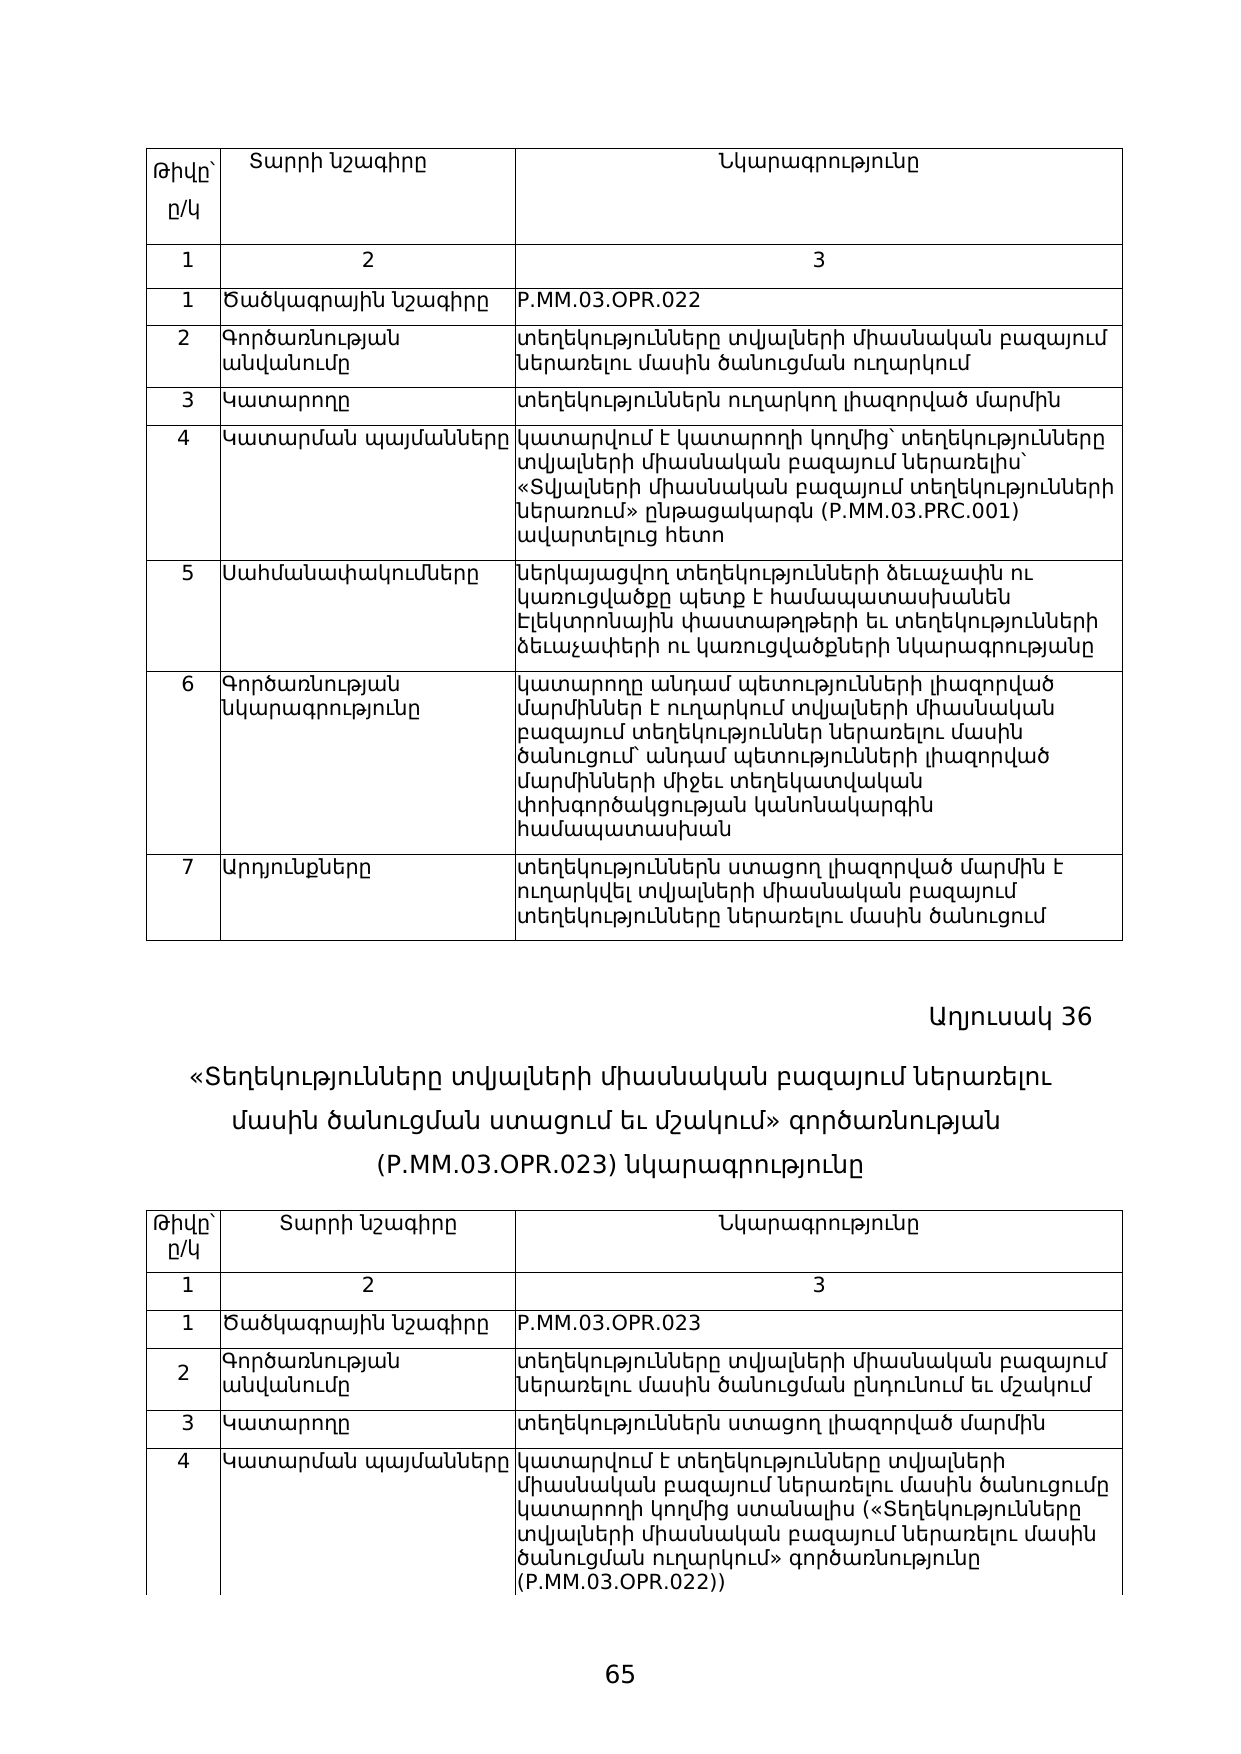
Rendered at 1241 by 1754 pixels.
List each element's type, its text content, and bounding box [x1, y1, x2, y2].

table_cell Ծածկագրային նշագիրը [221, 289, 515, 325]
table_cell 3 [516, 1273, 1122, 1310]
table_cell Կատարման պայմանները [221, 1449, 515, 1594]
table_cell կատարողը անդամ պետությունների լիազորված մարմիններ է ուղարկում տվյալների միասնական բազայում տեղեկություններ ներառելու մասին ծանուցում՝ անդամ պետությունների լիազորված մարմինների միջեւ տեղեկատվական փոխգործակցության կանոնակարգին համապատասխան [516, 672, 1122, 854]
table_cell կատարվում է կատարողի կողմից՝ տեղեկությունները տվյալների միասնական բազայում ներառելիս՝ «Տվյալների միասնական բազայում տեղեկությունների ներառում» ընթացակարգն (P.MM.03.PRC.001) ավարտելուց հետո [516, 426, 1122, 560]
table_cell տեղեկությունները տվյալների միասնական բազայում ներառելու մասին ծանուցման ուղարկում [516, 326, 1122, 387]
table_cell կատարվում է տեղեկությունները տվյալների միասնական բազայում ներառելու մասին ծանուցումը կատարողի կողմից ստանալիս («Տեղեկությունները տվյալների միասնական բազայում ներառելու մասին ծանուցման ուղարկում» գործառնությունը (P.MM.03.OPR.022)) [516, 1449, 1122, 1594]
table_cell Կատարողը [221, 1411, 515, 1448]
table_header Թիվը՝ ը/կ [147, 1211, 220, 1272]
table_header Տարրի նշագիրը [221, 149, 515, 243]
text «Տեղեկությունները տվյալների միասնական բազայում ներառելու մասին ծանուցման ստացում եւ մշակում» գործառնության (P.MM.03.OPR.023) նկարագրությունը [148, 1062, 1093, 1179]
table_cell 3 [516, 245, 1122, 287]
table_cell տեղեկություններն ստացող լիազորված մարմին է ուղարկվել տվյալների միասնական բազայում տեղեկությունները ներառելու մասին ծանուցում [516, 855, 1122, 940]
table_cell 1 [147, 289, 220, 325]
table_cell Գործառնության անվանումը [221, 1349, 515, 1410]
table_cell P.MM.03.OPR.023 [516, 1311, 1122, 1348]
table_cell 1 [147, 1273, 220, 1310]
table_cell Արդյունքները [221, 855, 515, 940]
table_header Թիվը՝ ը/կ [147, 149, 220, 243]
table_cell 2 [221, 245, 515, 287]
table_cell 1 [147, 245, 220, 287]
table_cell Ծածկագրային նշագիրը [221, 1311, 515, 1348]
table_cell Կատարման պայմանները [221, 426, 515, 560]
table_cell 2 [147, 1349, 220, 1410]
table_header Նկարագրությունը [516, 1211, 1122, 1272]
table_header Տարրի նշագիրը [221, 1211, 515, 1272]
table_cell 7 [147, 855, 220, 940]
table_cell 2 [221, 1273, 515, 1310]
table_cell տեղեկություններն ուղարկող լիազորված մարմին [516, 388, 1122, 425]
table_cell Գործառնության նկարագրությունը [221, 672, 515, 854]
text Աղյուսակ 36 [148, 1002, 1092, 1031]
table_cell 4 [147, 1449, 220, 1594]
table_cell P.MM.03.OPR.022 [516, 289, 1122, 325]
table_cell 4 [147, 426, 220, 560]
table_cell 6 [147, 672, 220, 854]
table_cell 3 [147, 1411, 220, 1448]
table_cell Գործառնության անվանումը [221, 326, 515, 387]
table_cell 2 [147, 326, 220, 387]
table_cell 1 [147, 1311, 220, 1348]
table_cell 5 [147, 561, 220, 671]
table_cell Սահմանափակումները [221, 561, 515, 671]
table_cell տեղեկություններն ստացող լիազորված մարմին [516, 1411, 1122, 1448]
table_cell ներկայացվող տեղեկությունների ձեւաչափն ու կառուցվածքը պետք է համապատասխանեն Էլեկտրոնային փաստաթղթերի եւ տեղեկությունների ձեւաչափերի ու կառուցվածքների նկարագրությանը [516, 561, 1122, 671]
table_cell 3 [147, 388, 220, 425]
table_cell տեղեկությունները տվյալների միասնական բազայում ներառելու մասին ծանուցման ընդունում եւ մշակում [516, 1349, 1122, 1410]
table_header Նկարագրությունը [516, 149, 1122, 243]
table_cell Կատարողը [221, 388, 515, 425]
